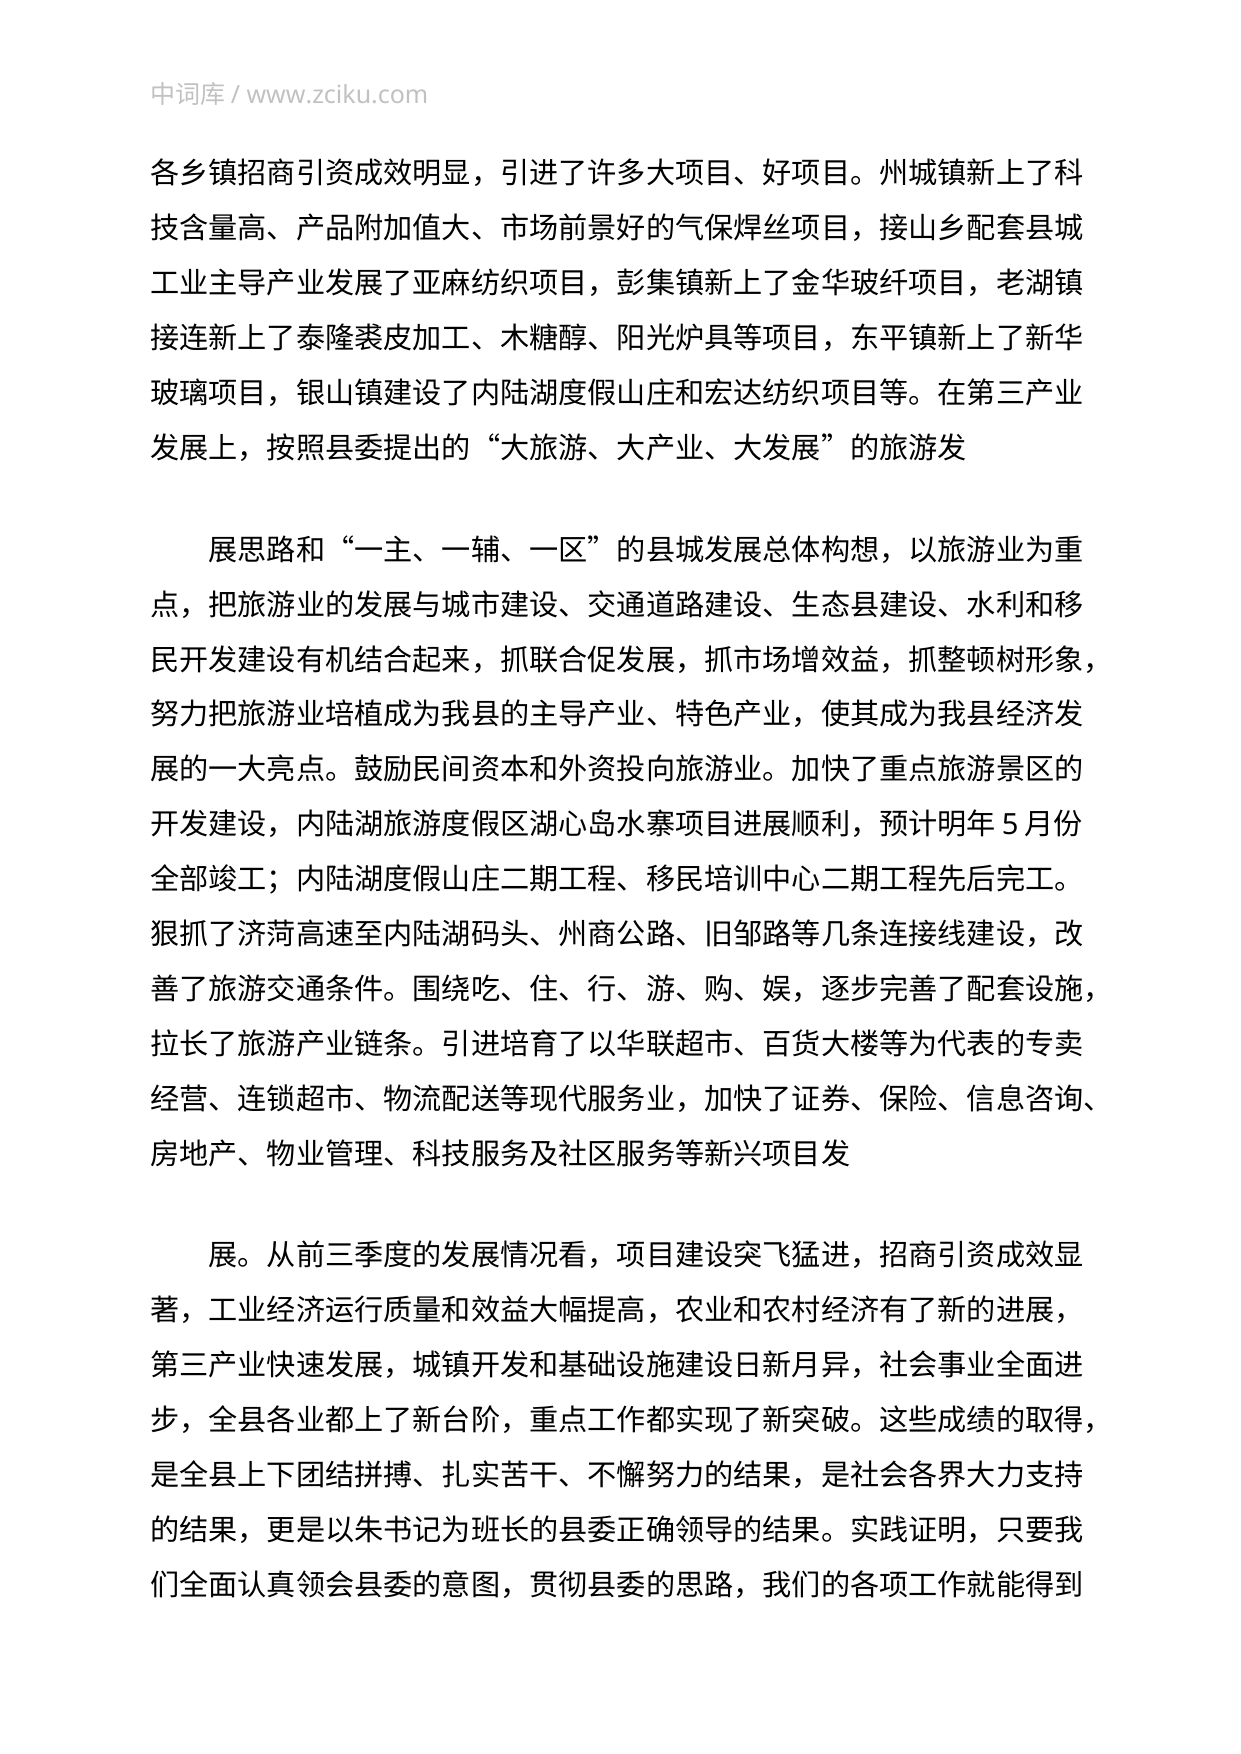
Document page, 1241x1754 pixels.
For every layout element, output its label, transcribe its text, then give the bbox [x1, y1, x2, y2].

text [150, 150, 1090, 467]
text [150, 1232, 1090, 1604]
text 展思路和“一主、一辅、一区”的县城发展总体构想，以旅游业为重点，把旅游业的发展与城市建设、交通道路建设、生态县建设、水利和移民开发建设有机结合起来，抓联合促发展，抓市场增效益，抓整顿树形象，努力把旅游业培植成为我县的主导产业、特色产业，使其成为我县经济发展的一大亮点。鼓励民间资本和外资投向旅游业。加快了重点旅游景区的开发建设，内陆湖旅游度假区湖心岛水寨项目进展顺利，预计明年5月份全部竣工；内陆湖度假山庄二期工程、移民培训中心二期工程先后完工。狠抓了济菏高速至内陆湖码头、州商公路、旧邹路等几条连接线建设，改善了旅游交通条件。围绕吃、住、行、游、购、娱，逐步完善了配套设施，拉长了旅游产业链条。引进培育了以华联超市、百货大楼等为代表的专卖经营、连锁超市、物流配送等现代服务业，加快了证券、保险、信息咨询、房地产、物业管理、科技服务及社区服务等新兴项目发 [150, 526, 1090, 1172]
